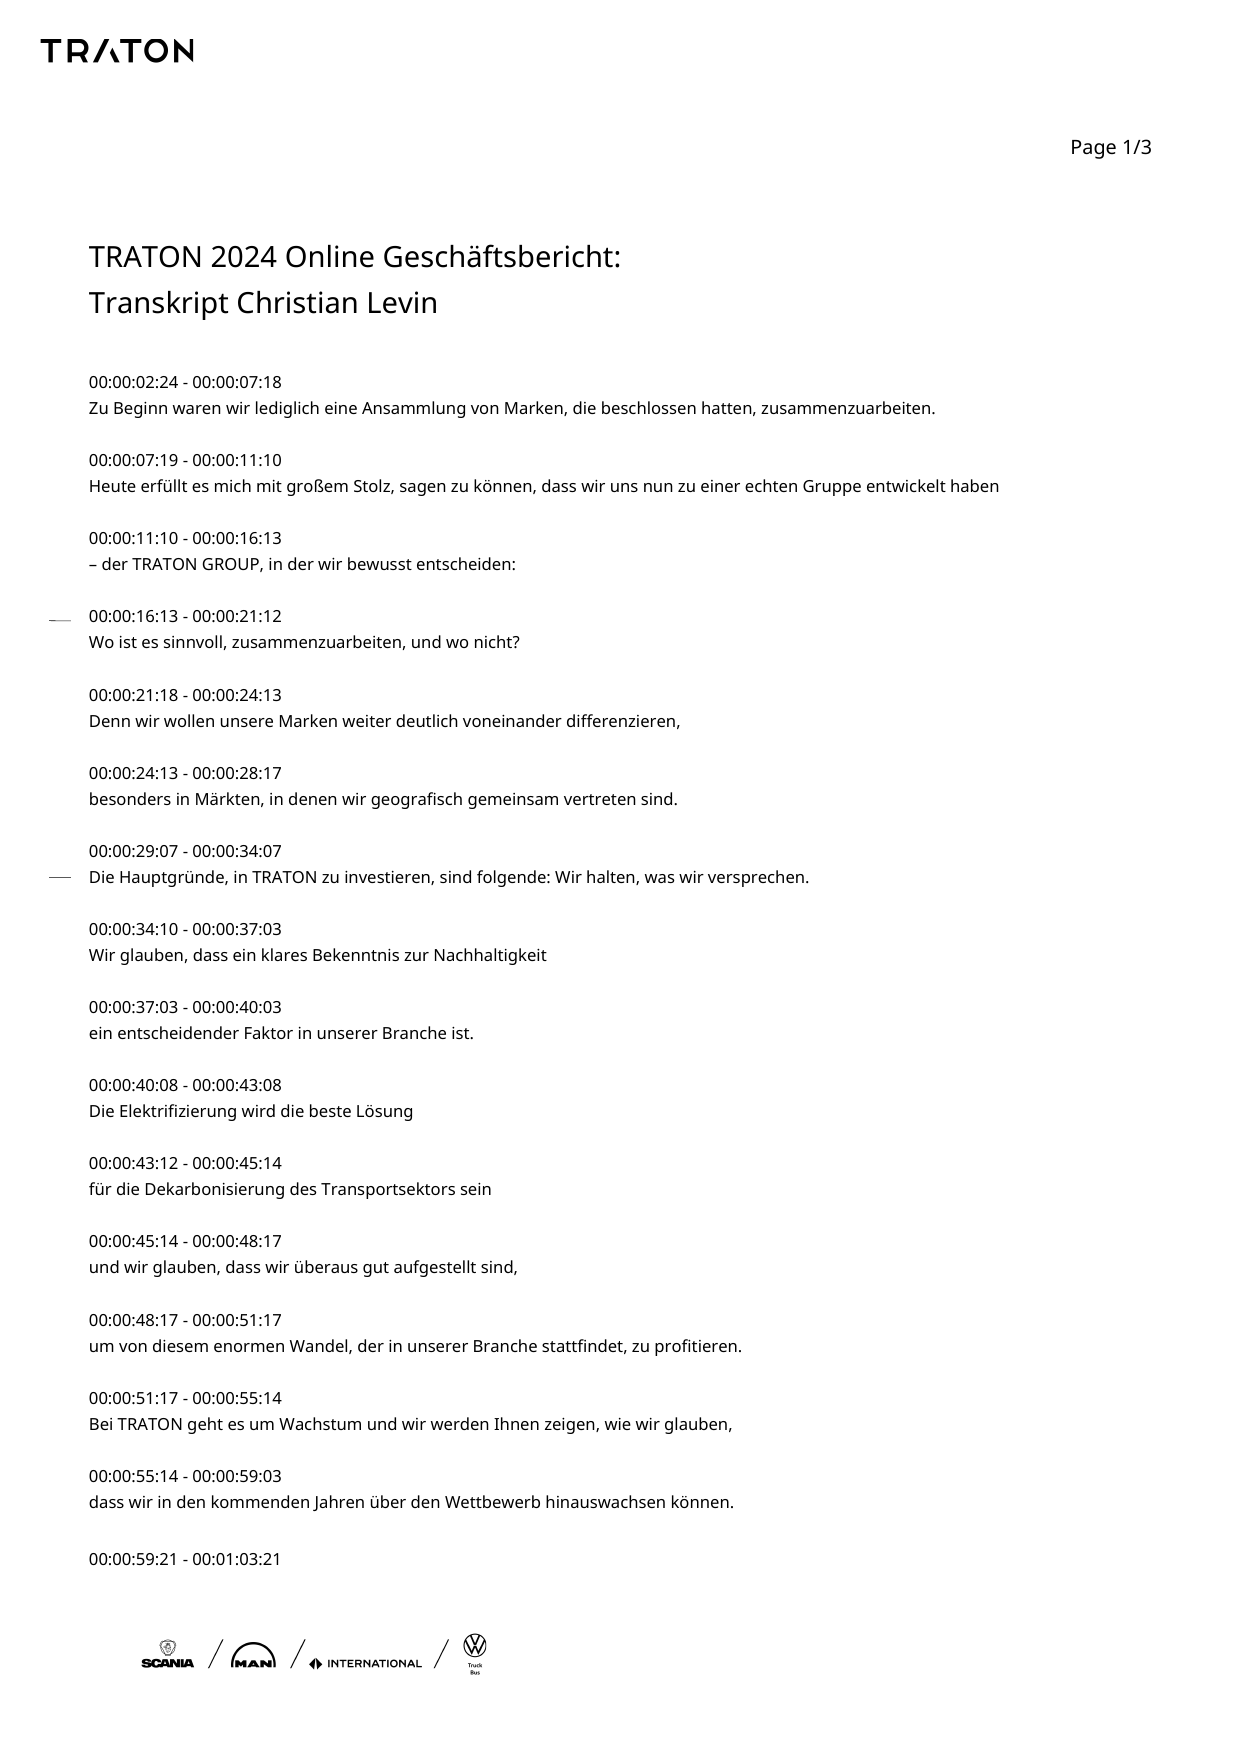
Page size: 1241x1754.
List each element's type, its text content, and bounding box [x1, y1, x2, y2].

text 00:00:21:18 - 00:00:24:13 [89, 683, 1152, 706]
text besonders in Märkten, in denen wir geografisch gemeinsam vertreten sind. [89, 787, 1152, 810]
text und wir glauben, dass wir überaus gut aufgestellt sind, [89, 1256, 1152, 1279]
text 00:00:48:17 - 00:00:51:17 [89, 1308, 1152, 1331]
text – der TRATON GROUP, in der wir bewusst entscheiden: [89, 553, 1152, 576]
text 00:00:43:12 - 00:00:45:14 [89, 1152, 1152, 1174]
text 00:00:11:10 - 00:00:16:13 [89, 527, 1152, 549]
text Denn wir wollen unsere Marken weiter deutlich voneinander differenzieren, [89, 709, 1152, 732]
text 00:00:24:13 - 00:00:28:17 [89, 761, 1152, 784]
text dass wir in den kommenden Jahren über den Wettbewerb hinauswachsen können. [89, 1490, 1152, 1513]
text Wo ist es sinnvoll, zusammenzuarbeiten, und wo nicht? [89, 631, 1152, 654]
text Zu Beginn waren wir lediglich eine Ansammlung von Marken, die beschlossen hatten, zusammenzuarbeiten. [89, 397, 1152, 419]
text 00:00:37:03 - 00:00:40:03 [89, 996, 1152, 1018]
text 00:00:40:08 - 00:00:43:08 [89, 1074, 1152, 1096]
picture [40, 39, 194, 63]
text 00:00:51:17 - 00:00:55:14 [89, 1386, 1152, 1409]
text 00:00:02:24 - 00:00:07:18 [89, 328, 1152, 393]
text 00:00:59:21 - 00:01:03:21 [89, 1547, 1152, 1570]
picture [141, 1633, 487, 1675]
text ein entscheidender Faktor in unserer Branche ist. [89, 1022, 1152, 1044]
text Wir glauben, dass ein klares Bekenntnis zur Nachhaltigkeit [89, 943, 1152, 966]
text Bei TRATON geht es um Wachstum und wir werden Ihnen zeigen, wie wir glauben, [89, 1412, 1152, 1435]
text 00:00:45:14 - 00:00:48:17 [89, 1230, 1152, 1253]
text 00:00:34:10 - 00:00:37:03 [89, 917, 1152, 940]
text Die Elektrifizierung wird die beste Lösung [89, 1100, 1152, 1122]
text TRATON 2024 Online Geschäftsbericht: Transkript Christian Levin [89, 236, 1152, 322]
text 00:00:07:19 - 00:00:11:10 [89, 449, 1152, 471]
text 00:00:16:13 - 00:00:21:12 [89, 605, 1152, 628]
text für die Dekarbonisierung des Transportsektors sein [89, 1178, 1152, 1201]
text 00:00:55:14 - 00:00:59:03 [89, 1464, 1152, 1487]
text 00:00:29:07 - 00:00:34:07 [89, 839, 1152, 862]
text um von diesem enormen Wandel, der in unserer Branche stattfindet, zu profitieren. [89, 1334, 1152, 1357]
text Heute erfüllt es mich mit großem Stolz, sagen zu können, dass wir uns nun zu einer echten Gruppe entwickelt haben [89, 475, 1152, 497]
text Die Hauptgründe, in TRATON zu investieren, sind folgende: Wir halten, was wir versprechen. [89, 865, 1152, 888]
